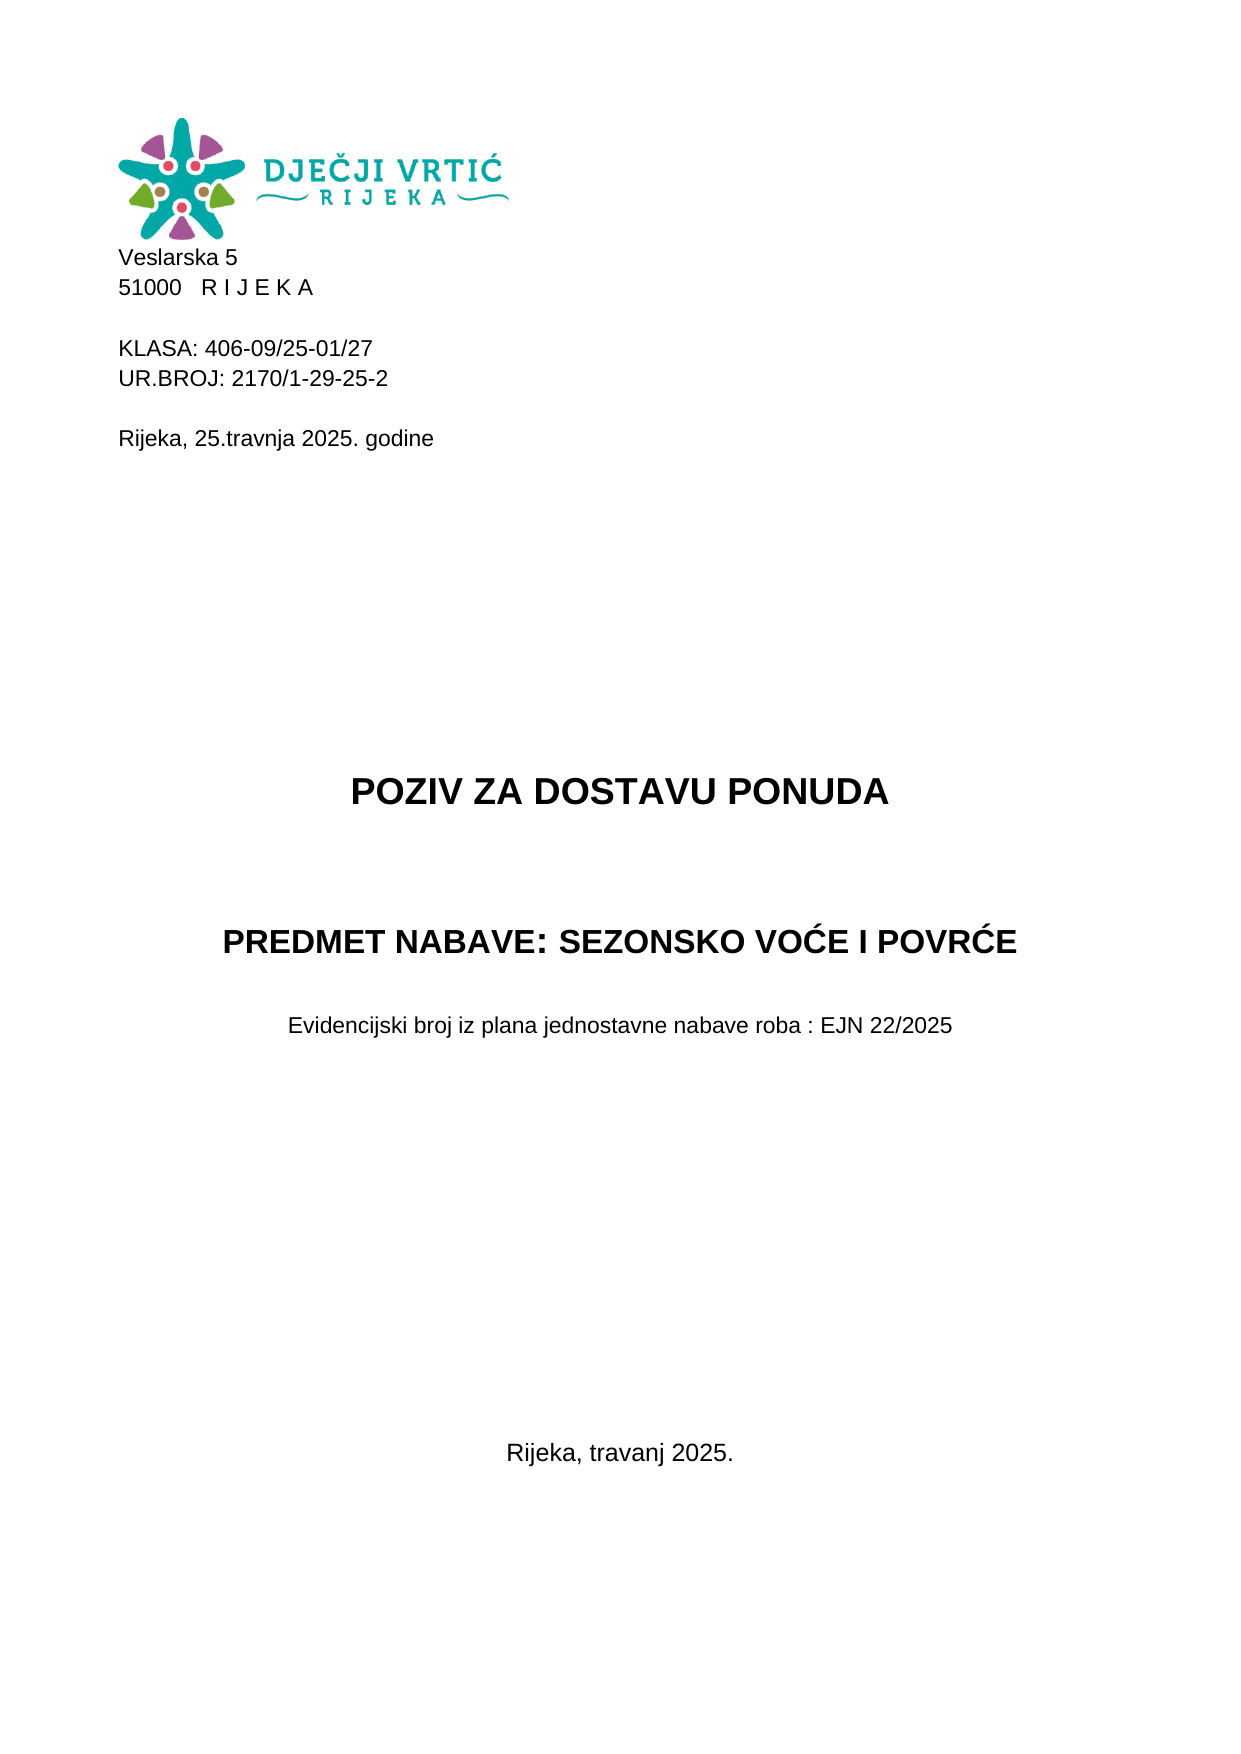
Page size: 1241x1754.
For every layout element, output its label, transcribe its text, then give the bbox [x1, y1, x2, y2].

text Veslarska 5 [0, 244, 1122, 271]
picture [118, 118, 509, 240]
text Evidencijski broj iz plana jednostavne nabave roba : EJN 22/2025 [0, 1012, 1122, 1038]
text Rijeka, travanj 2025. [0, 1438, 1122, 1467]
text KLASA: 406-09/25-01/27 [0, 335, 1122, 361]
text POZIV ZA DOSTAVU PONUDA [0, 769, 1122, 812]
text PREDMET NABAVE: SEZONSKO VOĆE I POVRĆE [0, 918, 1122, 961]
text UR.BROJ: 2170/1-29-25-2 [0, 365, 1122, 391]
text Rijeka, 25.travnja 2025. godine [0, 425, 1122, 452]
text 51000 R I J E K A [0, 274, 1122, 301]
